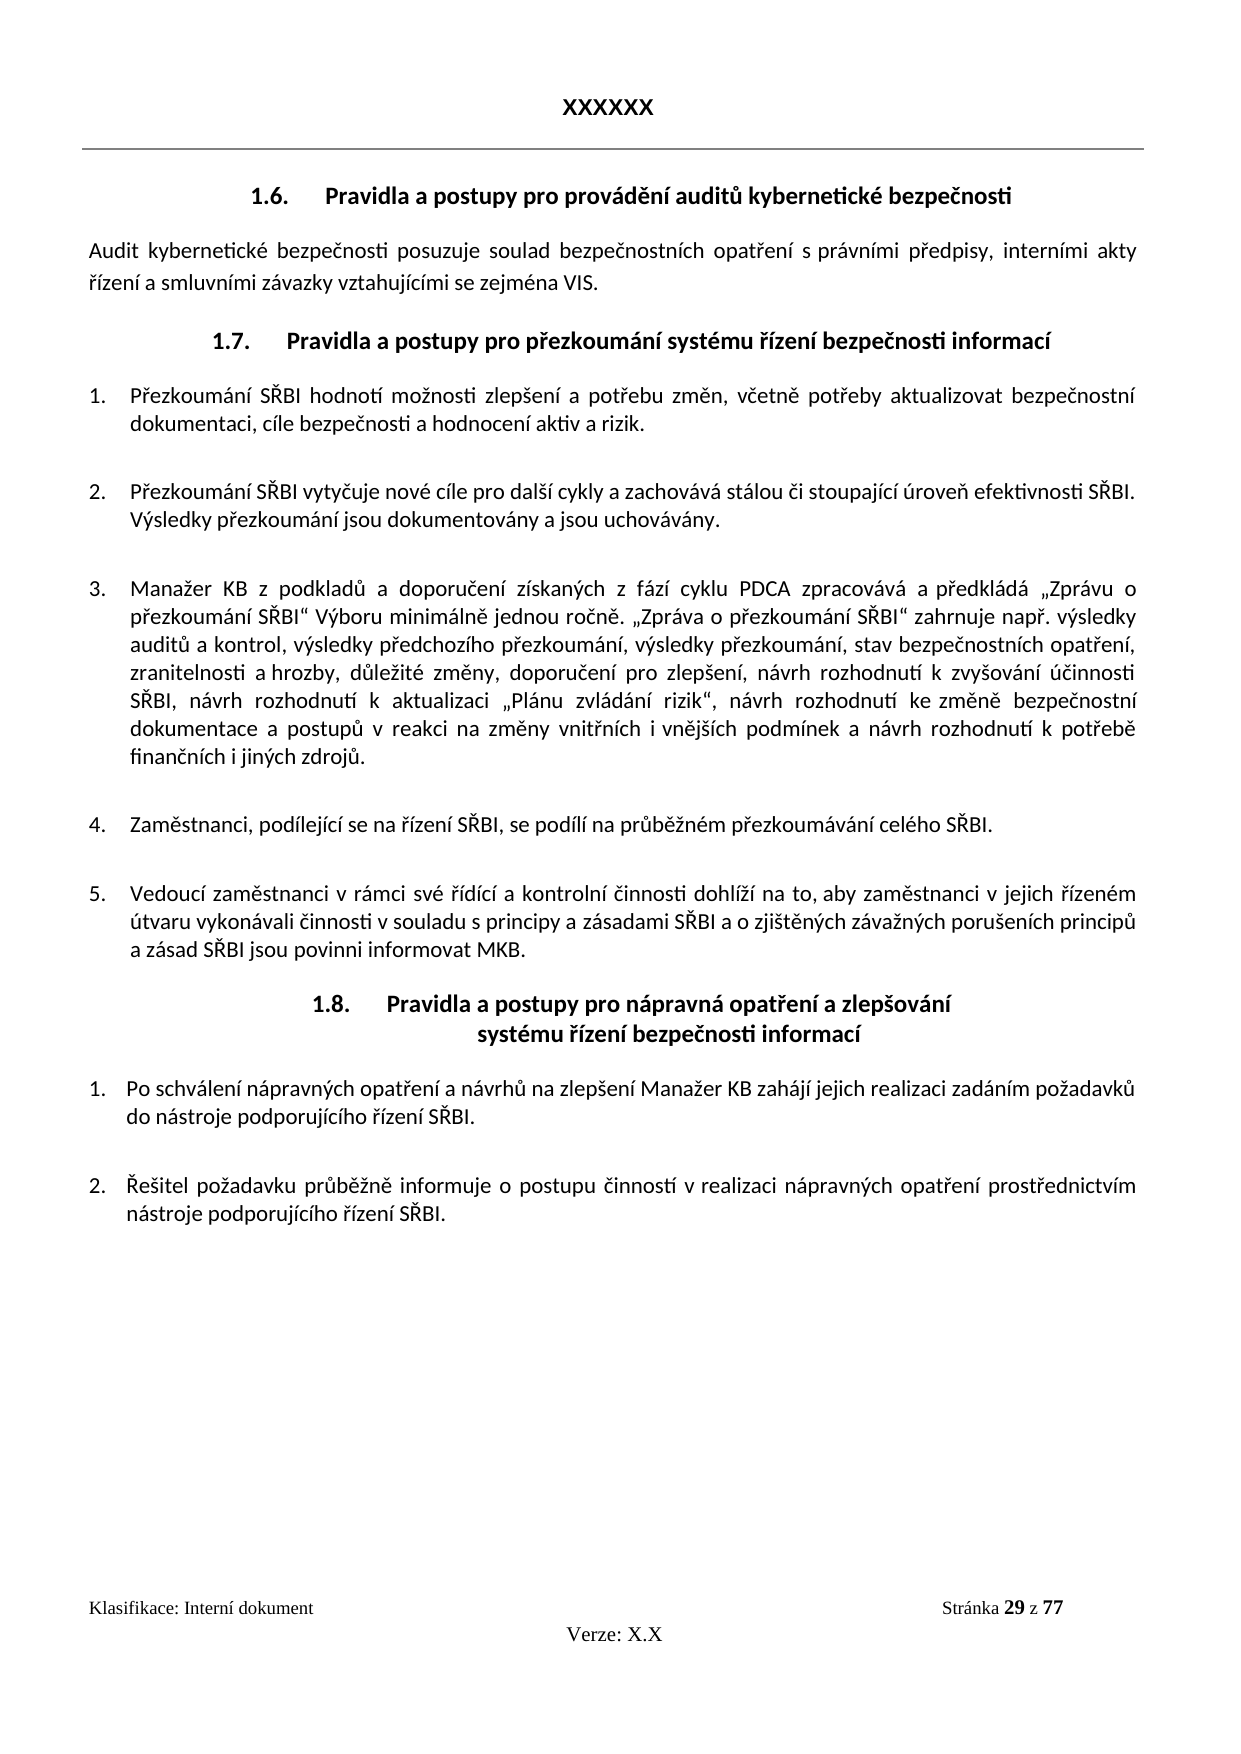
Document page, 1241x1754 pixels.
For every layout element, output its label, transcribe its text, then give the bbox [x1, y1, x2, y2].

list Po schválení nápravných opatření a návrhů na zlepšení Manažer KB zahájí jejich realizaci zadáním požadavků do nástroje podporujícího řízení SŘBI. [89, 1074, 1137, 1130]
list Vedoucí zaměstnanci v rámci své řídící a kontrolní činnosti dohlíží na to, aby zaměstnanci v jejich řízeném útvaru vykonávali činnosti v souladu s principy a zásadami SŘBI a o zjištěných závažných porušeních principů a zásad SŘBI jsou povinni informovat MKB. [89, 879, 1137, 963]
list Manažer KB z podkladů a doporučení získaných z fází cyklu PDCA zpracovává a předkládá „Zprávu o přezkoumání SŘBI“ Výboru minimálně jednou ročně. „Zpráva o přezkoumání SŘBI“ zahrnuje např. výsledky auditů a kontrol, výsledky předchozího přezkoumání, výsledky přezkoumání, stav bezpečnostních opatření, zranitelnosti a hrozby, důležité změny, doporučení pro zlepšení, návrh rozhodnutí k zvyšování účinnosti SŘBI, návrh rozhodnutí k aktualizaci „Plánu zvládání rizik“, návrh rozhodnutí ke změně bezpečnostní dokumentace a postupů v reakci na změny vnitřních i vnějších podmínek a návrh rozhodnutí k potřebě finančních i jiných zdrojů. [89, 574, 1137, 770]
subtitle Pravidla a postupy pro provádění auditů kybernetické bezpečnosti [126, 180, 1137, 211]
subtitle Pravidla a postupy pro přezkoumání systému řízení bezpečnosti informací [126, 325, 1137, 356]
list Řešitel požadavku průběžně informuje o postupu činností v realizaci nápravných opatření prostřednictvím nástroje podporujícího řízení SŘBI. [89, 1171, 1137, 1227]
subtitle Pravidla a postupy pro nápravná opatření a zlepšování systému řízení bezpečnosti informací [126, 988, 1137, 1049]
text Audit kybernetické bezpečnosti posuzuje soulad bezpečnostních opatření s právními předpisy, interními akty řízení a smluvními závazky vztahujícími se zejména VIS. [89, 236, 1137, 296]
list Zaměstnanci, podílející se na řízení SŘBI, se podílí na průběžném přezkoumávání celého SŘBI. [89, 811, 1137, 838]
list Přezkoumání SŘBI hodnotí možnosti zlepšení a potřebu změn, včetně potřeby aktualizovat bezpečnostní dokumentaci, cíle bezpečnosti a hodnocení aktiv a rizik. [89, 381, 1137, 437]
list Přezkoumání SŘBI vytyčuje nové cíle pro další cykly a zachovává stálou či stoupající úroveň efektivnosti SŘBI. Výsledky přezkoumání jsou dokumentovány a jsou uchovávány. [89, 477, 1137, 533]
